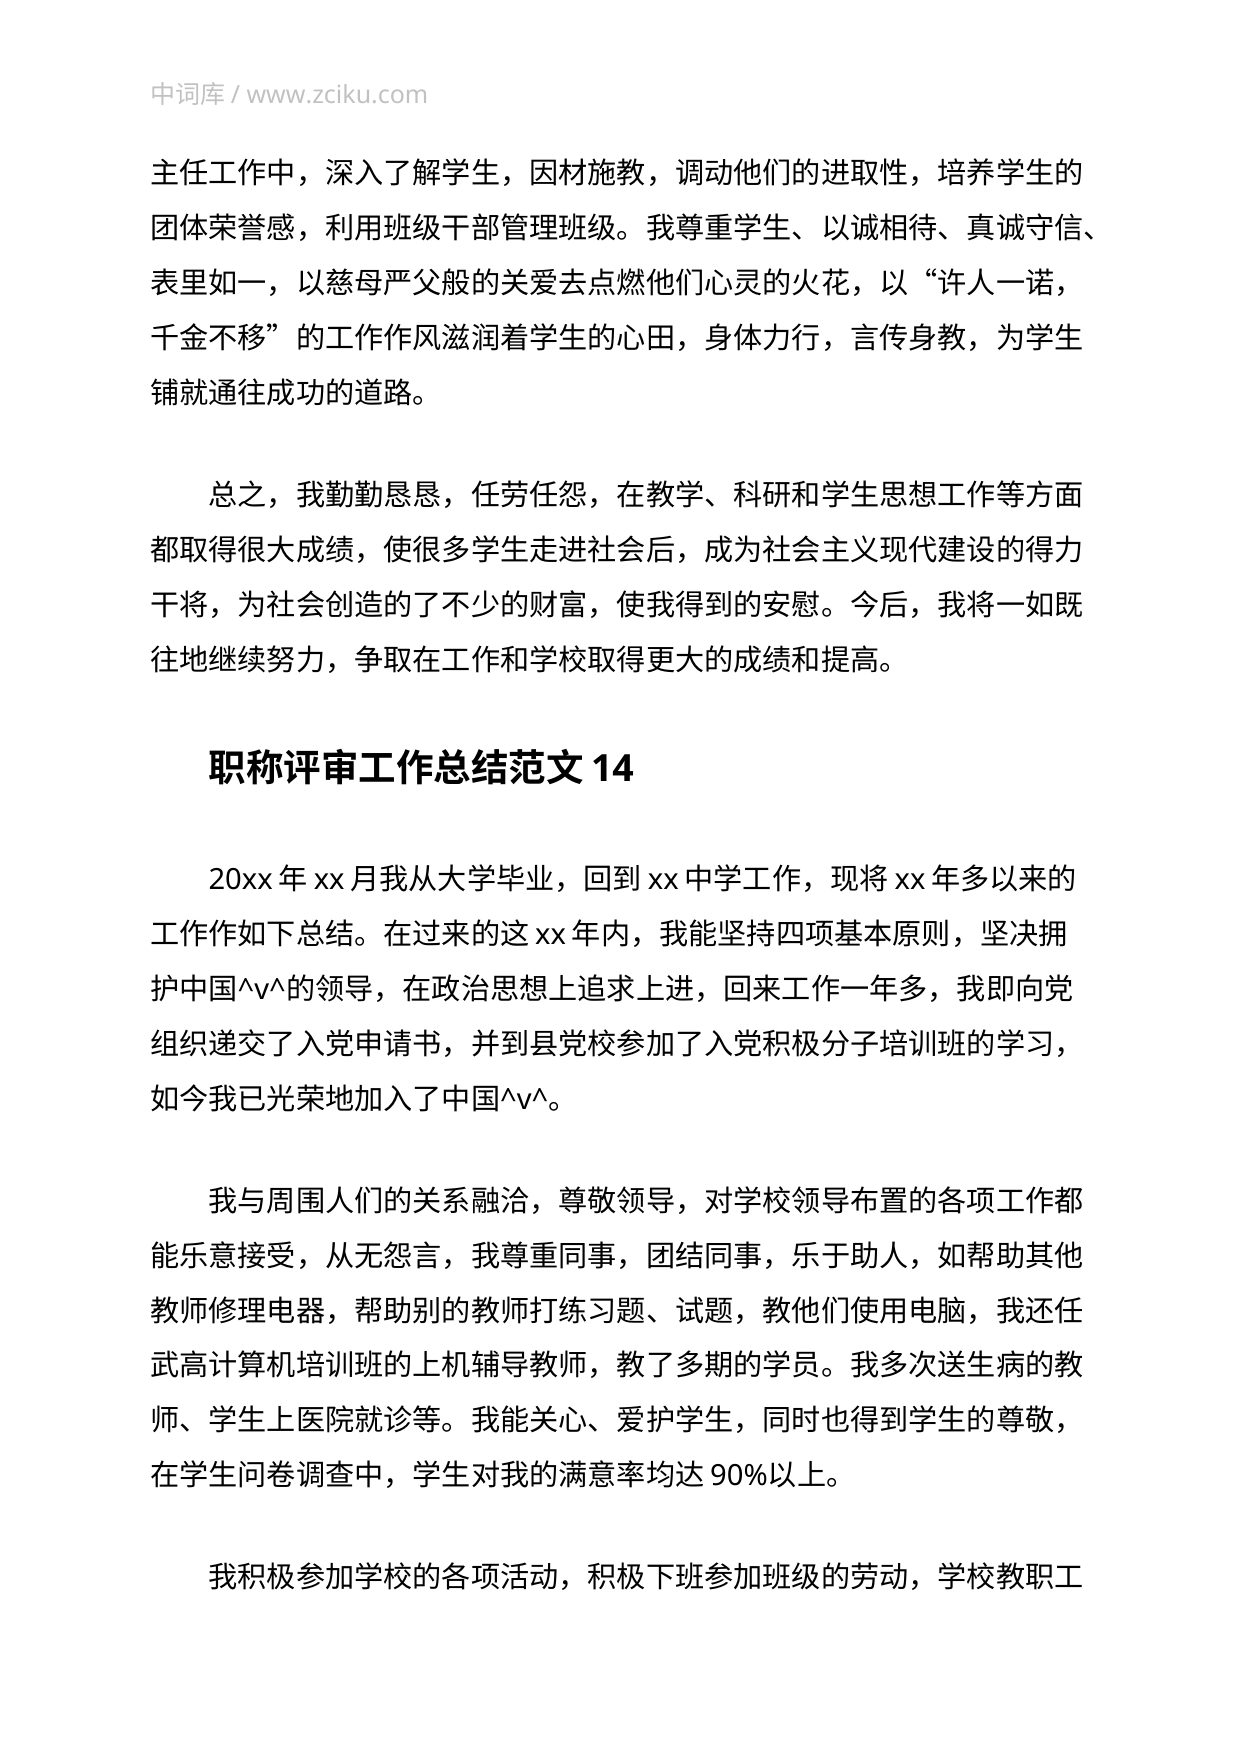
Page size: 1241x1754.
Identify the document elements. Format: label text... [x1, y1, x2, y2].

text 我与周围人们的关系融洽，尊敬领导，对学校领导布置的各项工作都能乐意接受，从无怨言，我尊重同事，团结同事，乐于助人，如帮助其他教师修理电器，帮助别的教师打练习题、试题，教他们使用电脑，我还任武高计算机培训班的上机辅导教师，教了多期的学员。我多次送生病的教师、学生上医院就诊等。我能关心、爱护学生，同时也得到学生的尊敬，在学生问卷调查中，学生对我的满意率均达90%以上。 [150, 1177, 1090, 1494]
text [150, 150, 1090, 412]
text 总之，我勤勤恳恳，任劳任怨，在教学、科研和学生思想工作等方面都取得很大成绩，使很多学生走进社会后，成为社会主义现代建设的得力干将，为社会创造的了不少的财富，使我得到的安慰。今后，我将一如既往地继续努力，争取在工作和学校取得更大的成绩和提高。 [150, 471, 1090, 678]
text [150, 1554, 1090, 1596]
text 20xx年xx月我从大学毕业，回到xx中学工作，现将xx年多以来的工作作如下总结。在过来的这xx年内，我能坚持四项基本原则，坚决拥护中国^v^的领导，在政治思想上追求上进，回来工作一年多，我即向党组织递交了入党申请书，并到县党校参加了入党积极分子培训班的学习，如今我已光荣地加入了中国^v^。 [150, 855, 1090, 1118]
text 职称评审工作总结范文14 [150, 738, 1090, 792]
